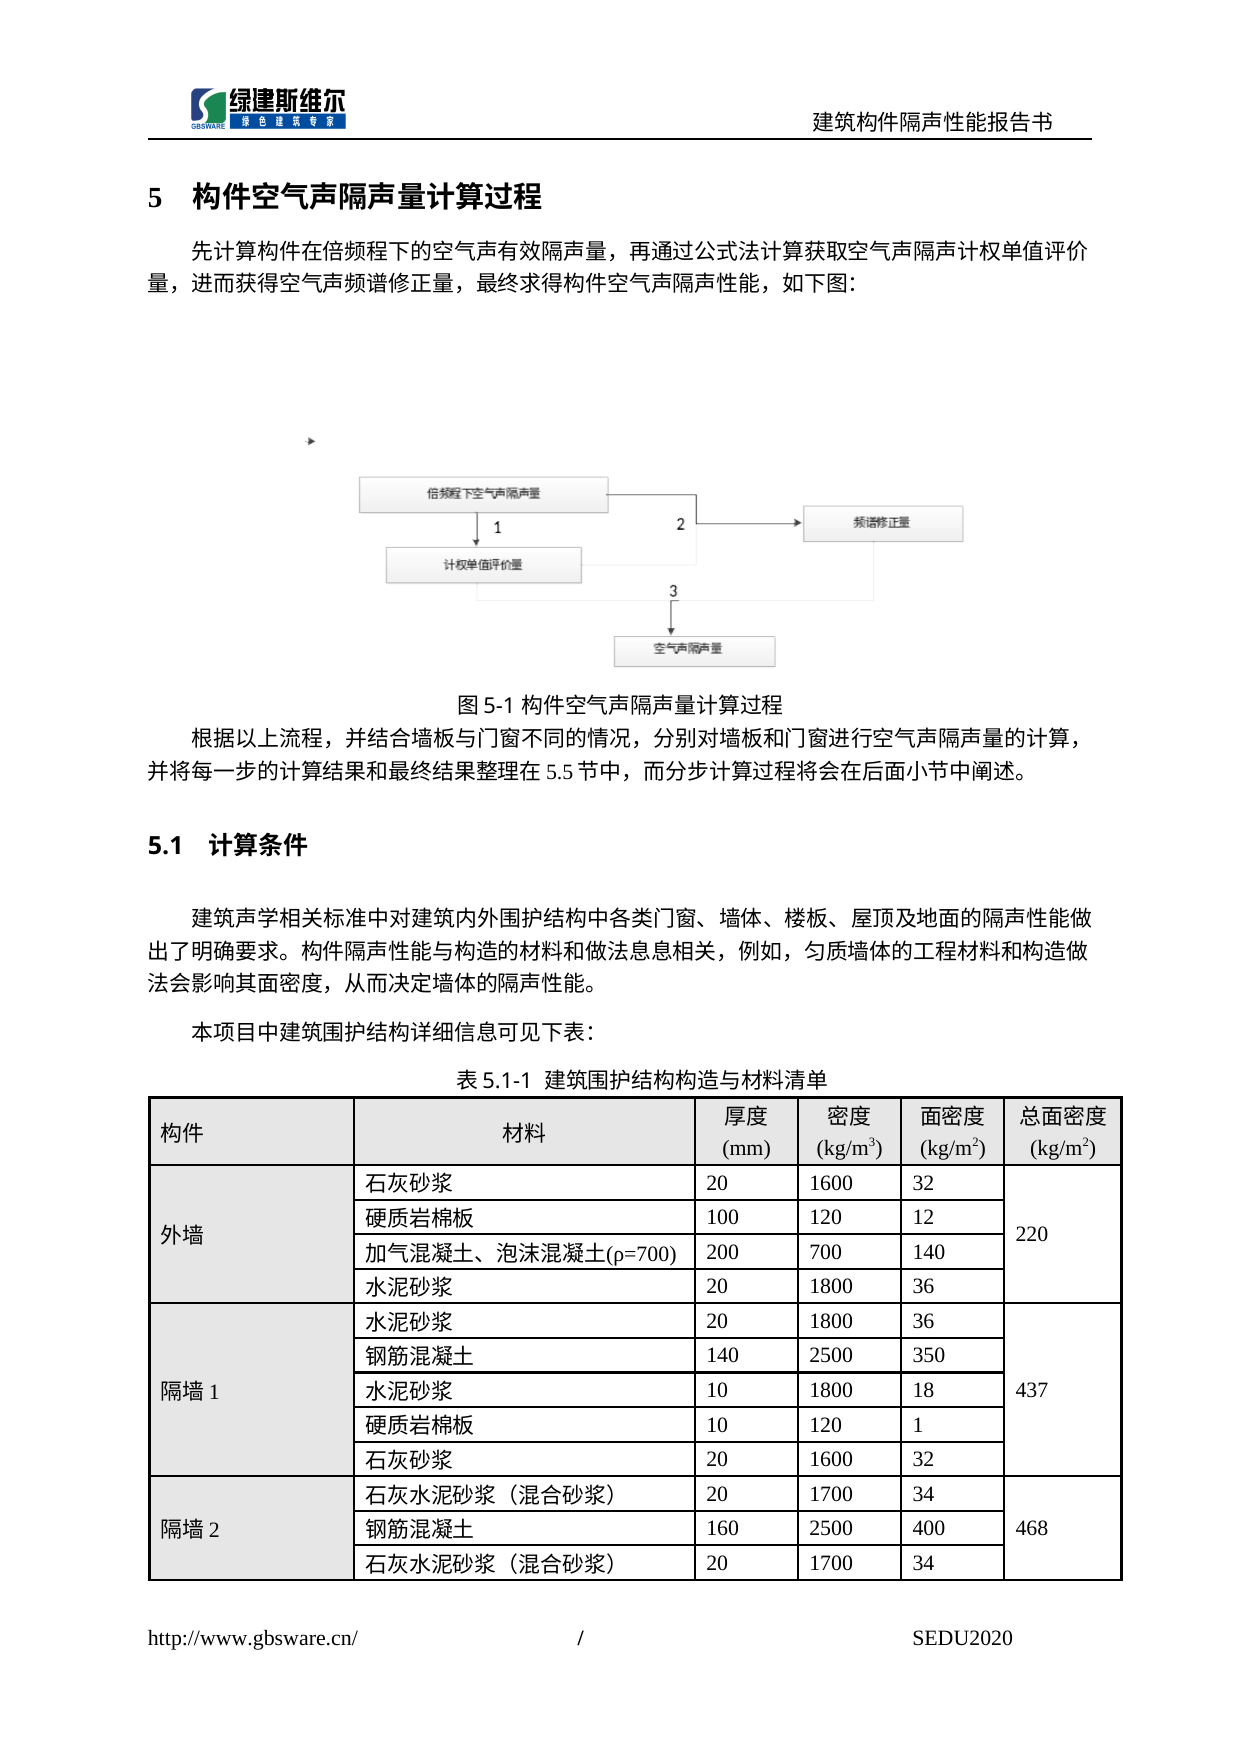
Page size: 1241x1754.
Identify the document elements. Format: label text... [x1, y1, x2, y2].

table_cell 10 [696, 1374, 797, 1406]
table_cell 120 [799, 1408, 900, 1441]
table_cell 1700 [799, 1546, 900, 1579]
table_cell 水泥砂浆 [355, 1374, 694, 1406]
table_cell 1800 [799, 1374, 900, 1406]
table_cell 水泥砂浆 [355, 1304, 694, 1337]
table_header 厚度(mm) [696, 1099, 797, 1164]
table_cell 1600 [799, 1443, 900, 1475]
table_cell 400 [902, 1512, 1003, 1544]
table_cell 钢筋混凝土 [355, 1339, 694, 1371]
table_cell 437 [1005, 1304, 1120, 1475]
table_cell 1700 [799, 1477, 900, 1510]
table_cell 硬质岩棉板 [355, 1408, 694, 1441]
table_cell 1 [902, 1408, 1003, 1441]
table_cell 20 [696, 1270, 797, 1302]
table_header 总面密度(kg/m2) [1005, 1099, 1120, 1164]
table_cell 120 [799, 1201, 900, 1233]
table_cell 700 [799, 1235, 900, 1268]
picture [187, 88, 347, 130]
table_cell 18 [902, 1374, 1003, 1406]
table_cell 34 [902, 1477, 1003, 1510]
table_cell 32 [902, 1443, 1003, 1475]
text 根据以上流程，并结合墙板与门窗不同的情况，分别对墙板和门窗进行空气声隔声量的计算，并将每一步的计算结果和最终结果整理在5.5节中，而分步计算过程将会在后面小节中阐述。 [148, 721, 1092, 786]
table_cell 硬质岩棉板 [355, 1201, 694, 1233]
table_cell 468 [1005, 1477, 1120, 1579]
table_cell 2500 [799, 1512, 900, 1544]
table_cell 外墙 [151, 1166, 353, 1302]
table_cell 20 [696, 1166, 797, 1198]
table_cell 1800 [799, 1270, 900, 1302]
table_cell 2500 [799, 1339, 900, 1371]
subtitle 构件空气声隔声量计算过程 [148, 162, 1092, 227]
table_cell 220 [1005, 1166, 1120, 1302]
table_cell 350 [902, 1339, 1003, 1371]
table_cell 100 [696, 1201, 797, 1233]
table_cell 12 [902, 1201, 1003, 1233]
table_cell 32 [902, 1166, 1003, 1198]
text 建筑声学相关标准中对建筑内外围护结构中各类门窗、墙体、楼板、屋顶及地面的隔声性能做出了明确要求。构件隔声性能与构造的材料和做法息息相关，例如，匀质墙体的工程材料和构造做法会影响其面密度，从而决定墙体的隔声性能。 [148, 901, 1092, 998]
table_header 材料 [355, 1099, 694, 1164]
table_cell 160 [696, 1512, 797, 1544]
table_header 构件 [151, 1099, 353, 1164]
table_header 密度(kg/m3) [799, 1099, 900, 1164]
table_cell 140 [696, 1339, 797, 1371]
table_cell 隔墙2 [151, 1477, 353, 1579]
table_cell 140 [902, 1235, 1003, 1268]
table_cell 钢筋混凝土 [355, 1512, 694, 1544]
table_header 面密度(kg/m2) [902, 1099, 1003, 1164]
text 图5-1 构件空气声隔声量计算过程 [148, 688, 1092, 721]
table_cell 20 [696, 1304, 797, 1337]
text 先计算构件在倍频程下的空气声有效隔声量，再通过公式法计算获取空气声隔声计权单值评价量，进而获得空气声频谱修正量，最终求得构件空气声隔声性能，如下图： [148, 233, 1092, 298]
text 表5.1-1 建筑围护结构构造与材料清单 [148, 1063, 1092, 1096]
table_cell 10 [696, 1408, 797, 1441]
table_cell 石灰水泥砂浆（混合砂浆） [355, 1477, 694, 1510]
table_cell 加气混凝土、泡沫混凝土(ρ=700) [355, 1235, 694, 1268]
table_cell 20 [696, 1443, 797, 1475]
table_cell 36 [902, 1304, 1003, 1337]
table_cell 1800 [799, 1304, 900, 1337]
table_cell 20 [696, 1477, 797, 1510]
table_cell 34 [902, 1546, 1003, 1579]
table_cell 200 [696, 1235, 797, 1268]
text 本项目中建筑围护结构详细信息可见下表： [148, 1014, 1092, 1047]
table_cell 36 [902, 1270, 1003, 1302]
table_cell 水泥砂浆 [355, 1270, 694, 1302]
subtitle 计算条件 [148, 811, 1092, 876]
table_cell 石灰砂浆 [355, 1166, 694, 1198]
table_cell 1600 [799, 1166, 900, 1198]
table_cell 石灰砂浆 [355, 1443, 694, 1475]
table_cell 石灰水泥砂浆（混合砂浆） [355, 1546, 694, 1579]
table_cell 隔墙1 [151, 1304, 353, 1475]
table_cell 20 [696, 1546, 797, 1579]
